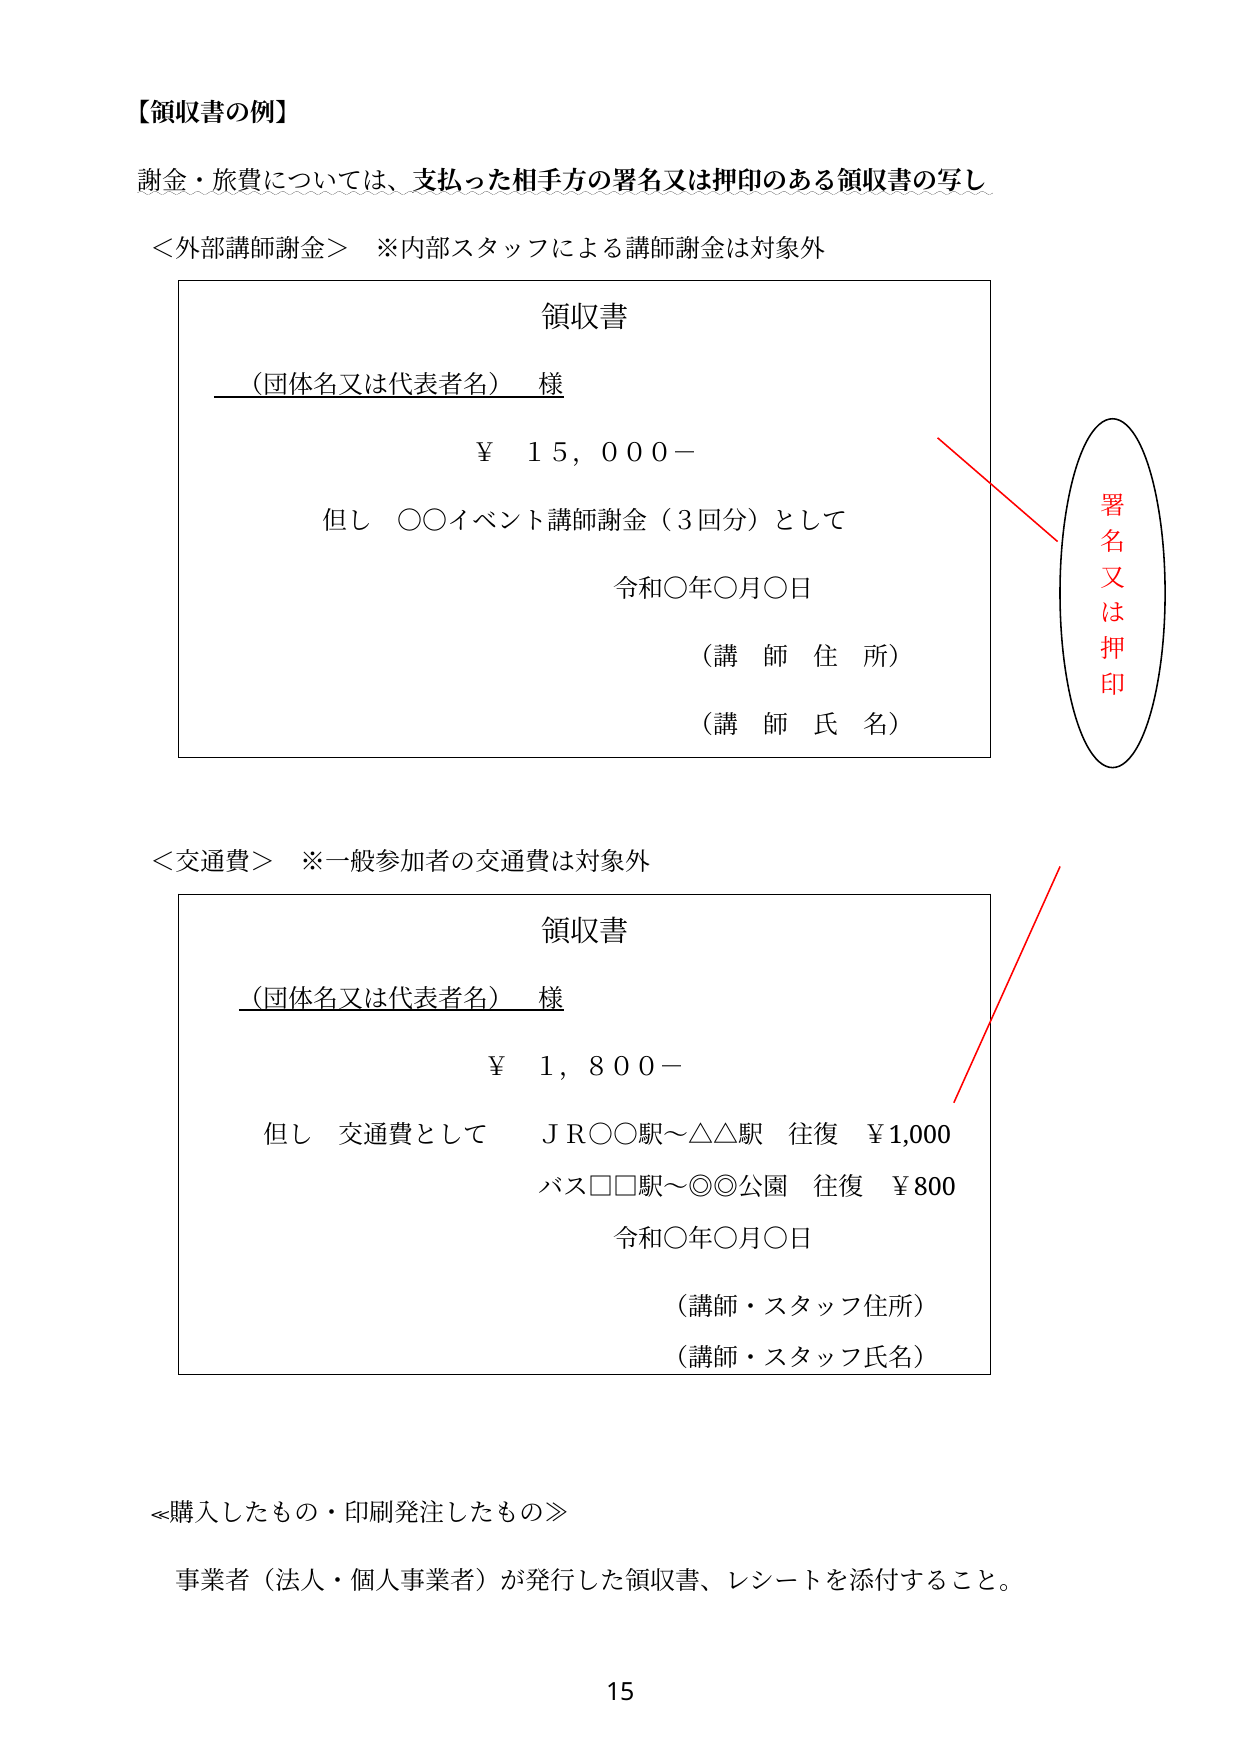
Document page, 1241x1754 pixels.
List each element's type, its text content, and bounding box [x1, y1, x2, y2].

text 謝金・旅費については、支払った相手方の署名又は押印のある領収書の写し [75, 144, 1165, 212]
text ＜外部講師謝金＞ ※内部スタッフによる講師謝金は対象外 [75, 212, 1165, 280]
text 【領収書の例】 [75, 76, 1165, 144]
text ≪購入したもの・印刷発注したもの≫ [75, 1477, 1165, 1545]
text ＜交通費＞ ※一般参加者の交通費は対象外 [75, 826, 1165, 893]
table_header 領収書 （団体名又は代表者名） 様 ￥ １，８００－ 但し 交通費として ＪＲ○○駅～△△駅 往復 ￥1,000 バス□□駅～◎◎公園 往復 ￥800 令和〇年〇月〇日 （講師・スタッフ住所） （講師・スタッフ氏名） [179, 895, 990, 1374]
text 事業者（法人・個人事業者）が発行した領収書、レシートを添付すること。 [75, 1545, 1165, 1613]
table_header 領収書 （団体名又は代表者名） 様 ￥ １５，０００－ 但し 〇〇イベント講師謝金（３回分）として 令和〇年〇月〇日 （講 師 住 所） （講 師 氏 名） [179, 281, 990, 757]
